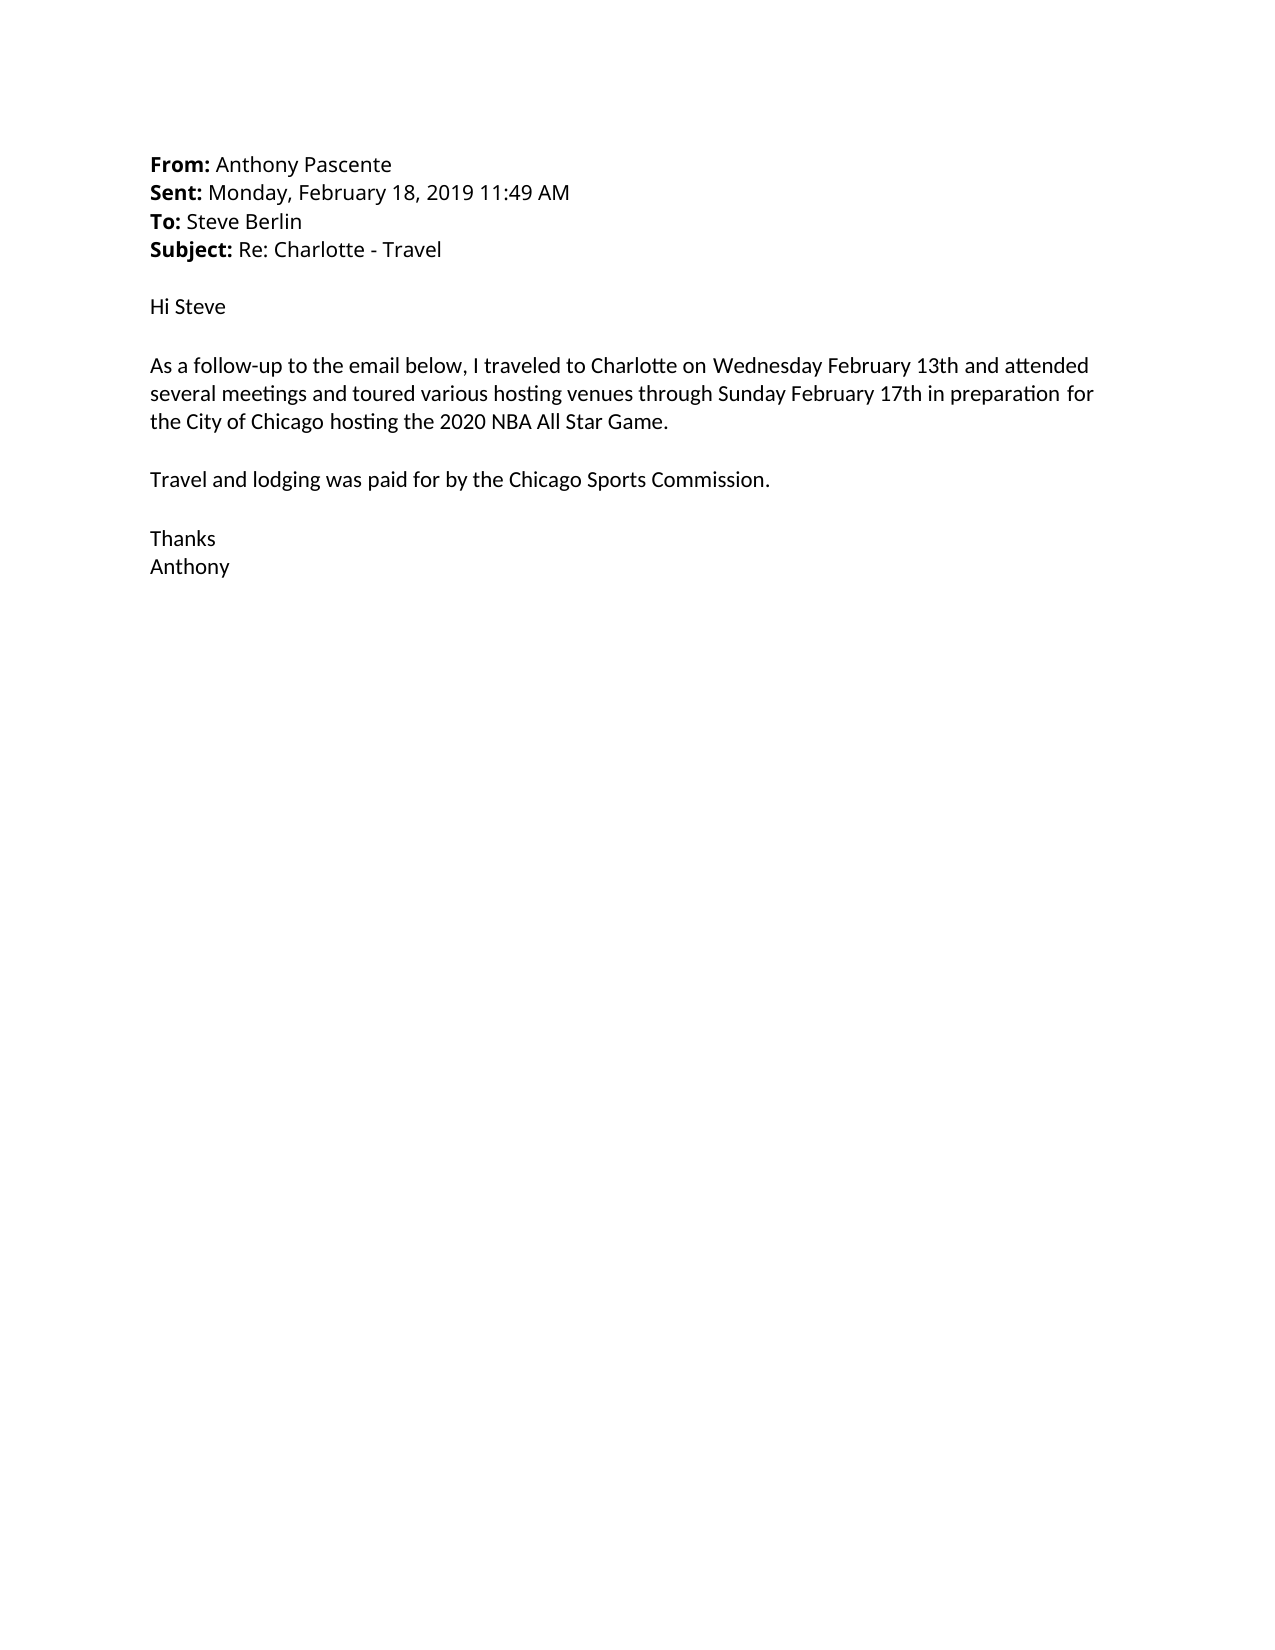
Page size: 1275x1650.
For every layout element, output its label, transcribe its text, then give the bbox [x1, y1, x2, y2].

text As a follow-up to the email below, I traveled to Charlotte on Wednesday February 13th and attended several meetings and toured various hosting venues through Sunday February 17th in preparation for the City of Chicago hosting the 2020 NBA All Star Game. [150, 351, 1125, 435]
text Thanks [150, 524, 1125, 552]
text Anthony [150, 552, 1125, 580]
text From: Anthony Pascente Sent: Monday, February 18, 2019 11:49 AM To: Steve Berlin Subject: Re: Charlotte - Travel [150, 150, 1125, 264]
text Hi Steve [150, 292, 1125, 321]
text Travel and lodging was paid for by the Chicago Sports Commission. [150, 466, 1125, 494]
